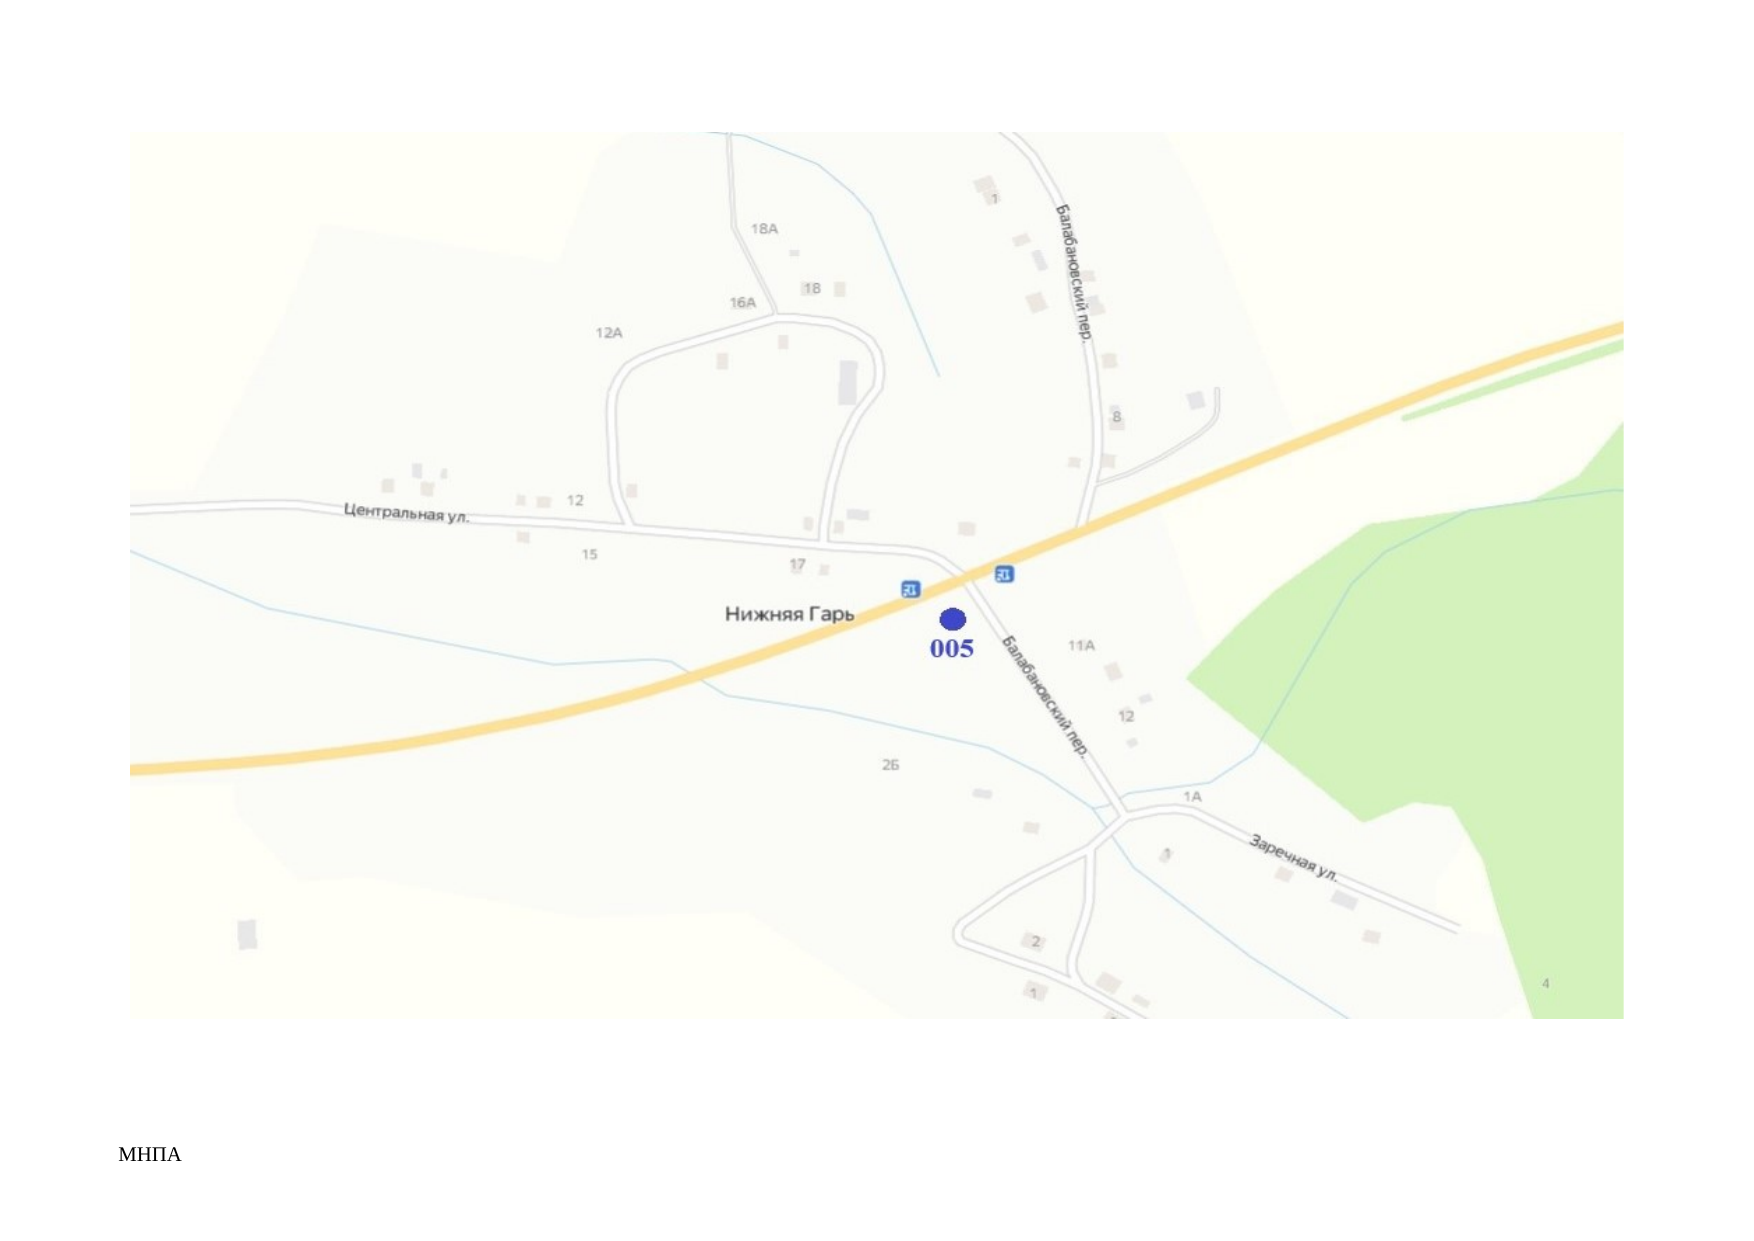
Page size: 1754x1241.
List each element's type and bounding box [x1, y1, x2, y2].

picture [130, 132, 1624, 1019]
